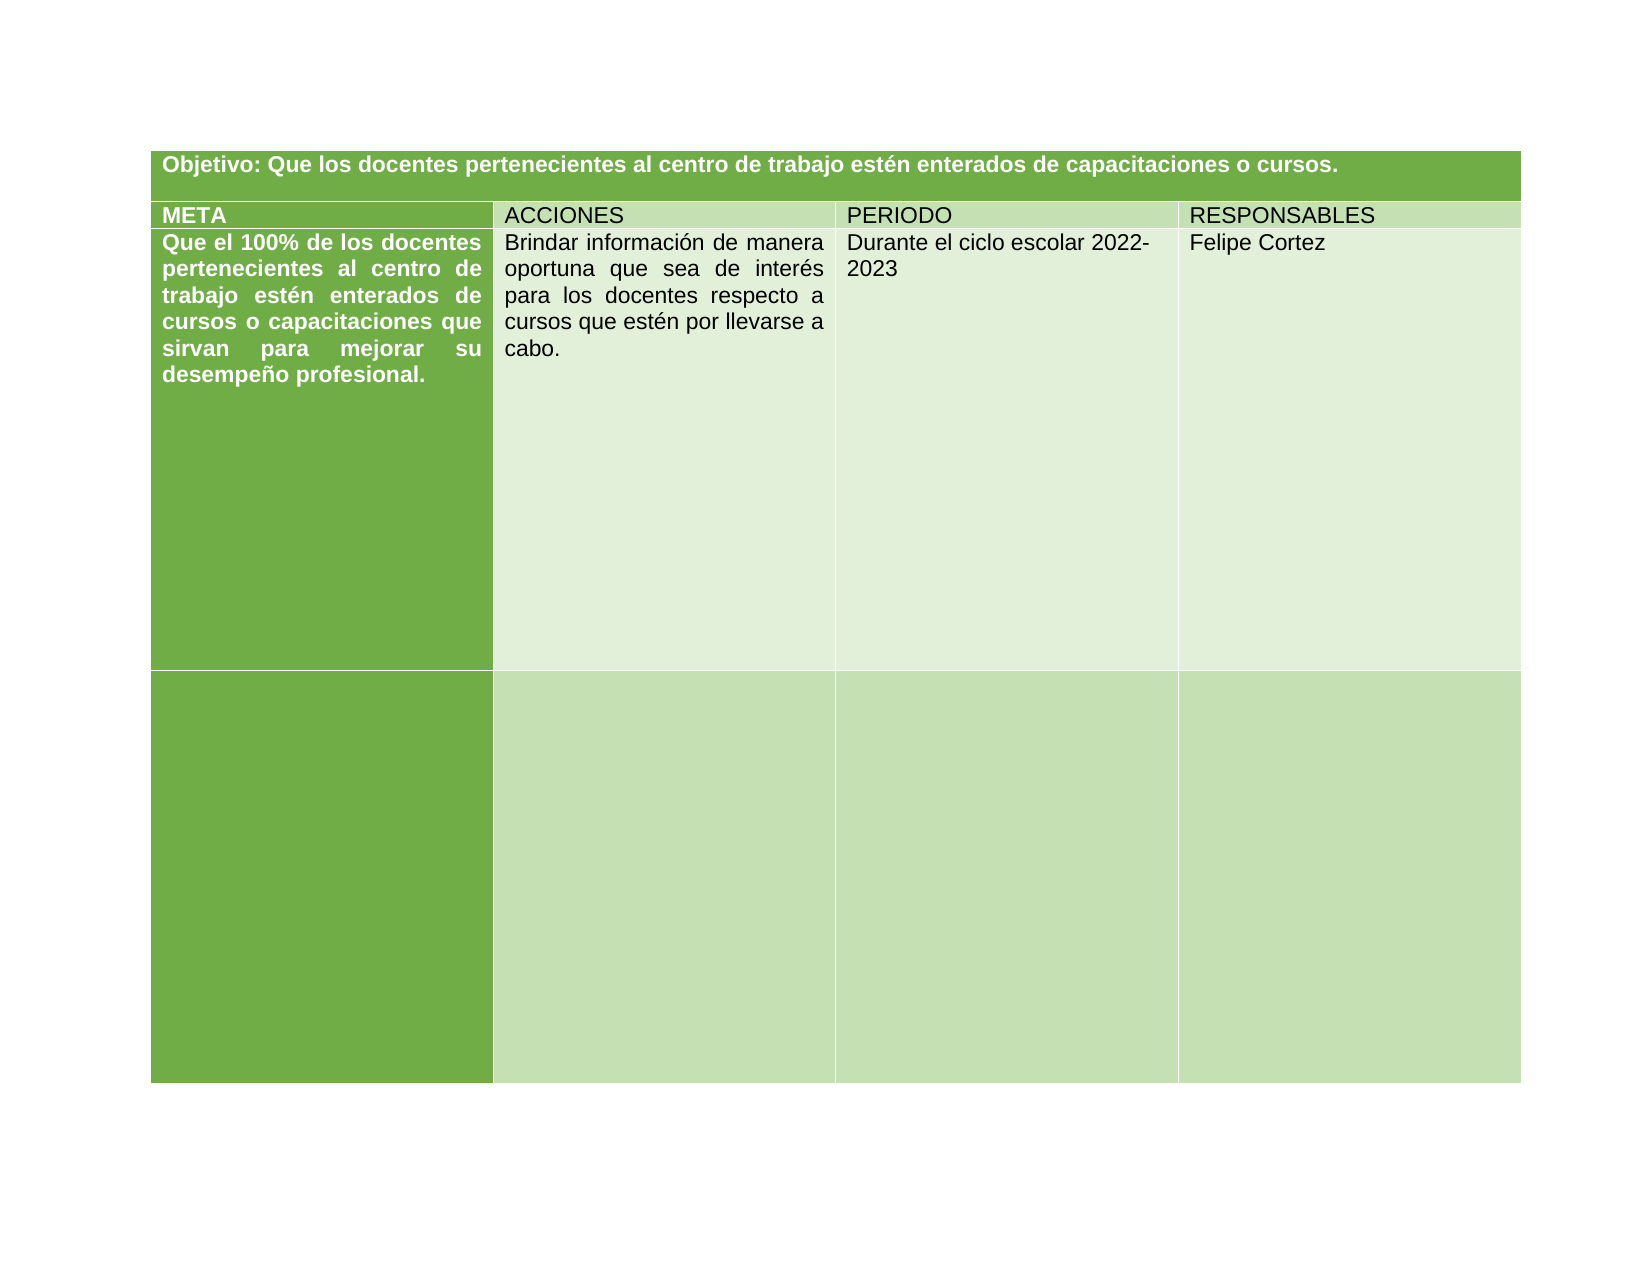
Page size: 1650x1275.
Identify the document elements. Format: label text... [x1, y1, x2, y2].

table_cell Que el 100% de los docentes pertenecientes al centro de trabajo estén enterados de cursos o capacitaciones que sirvan para mejorar su desempeño profesional. [151, 229, 493, 670]
table_cell Objetivo: Que los docentes pertenecientes al centro de trabajo estén enterados de capacitaciones o cursos. [151, 151, 1521, 201]
table_cell Durante el ciclo escolar 2022-2023 [836, 229, 1178, 670]
table_cell PERIODO [836, 202, 1178, 228]
table_cell [836, 671, 1178, 1083]
table_cell RESPONSABLES [1179, 202, 1521, 228]
table_cell Felipe Cortez [1179, 229, 1521, 670]
table_cell META [151, 202, 493, 228]
table_cell Brindar información de manera oportuna que sea de interés para los docentes respecto a cursos que estén por llevarse a cabo. [494, 229, 835, 670]
table_cell [151, 671, 493, 1083]
table_cell ACCIONES [494, 202, 835, 228]
table_cell [1179, 671, 1521, 1083]
table_cell [494, 671, 835, 1083]
